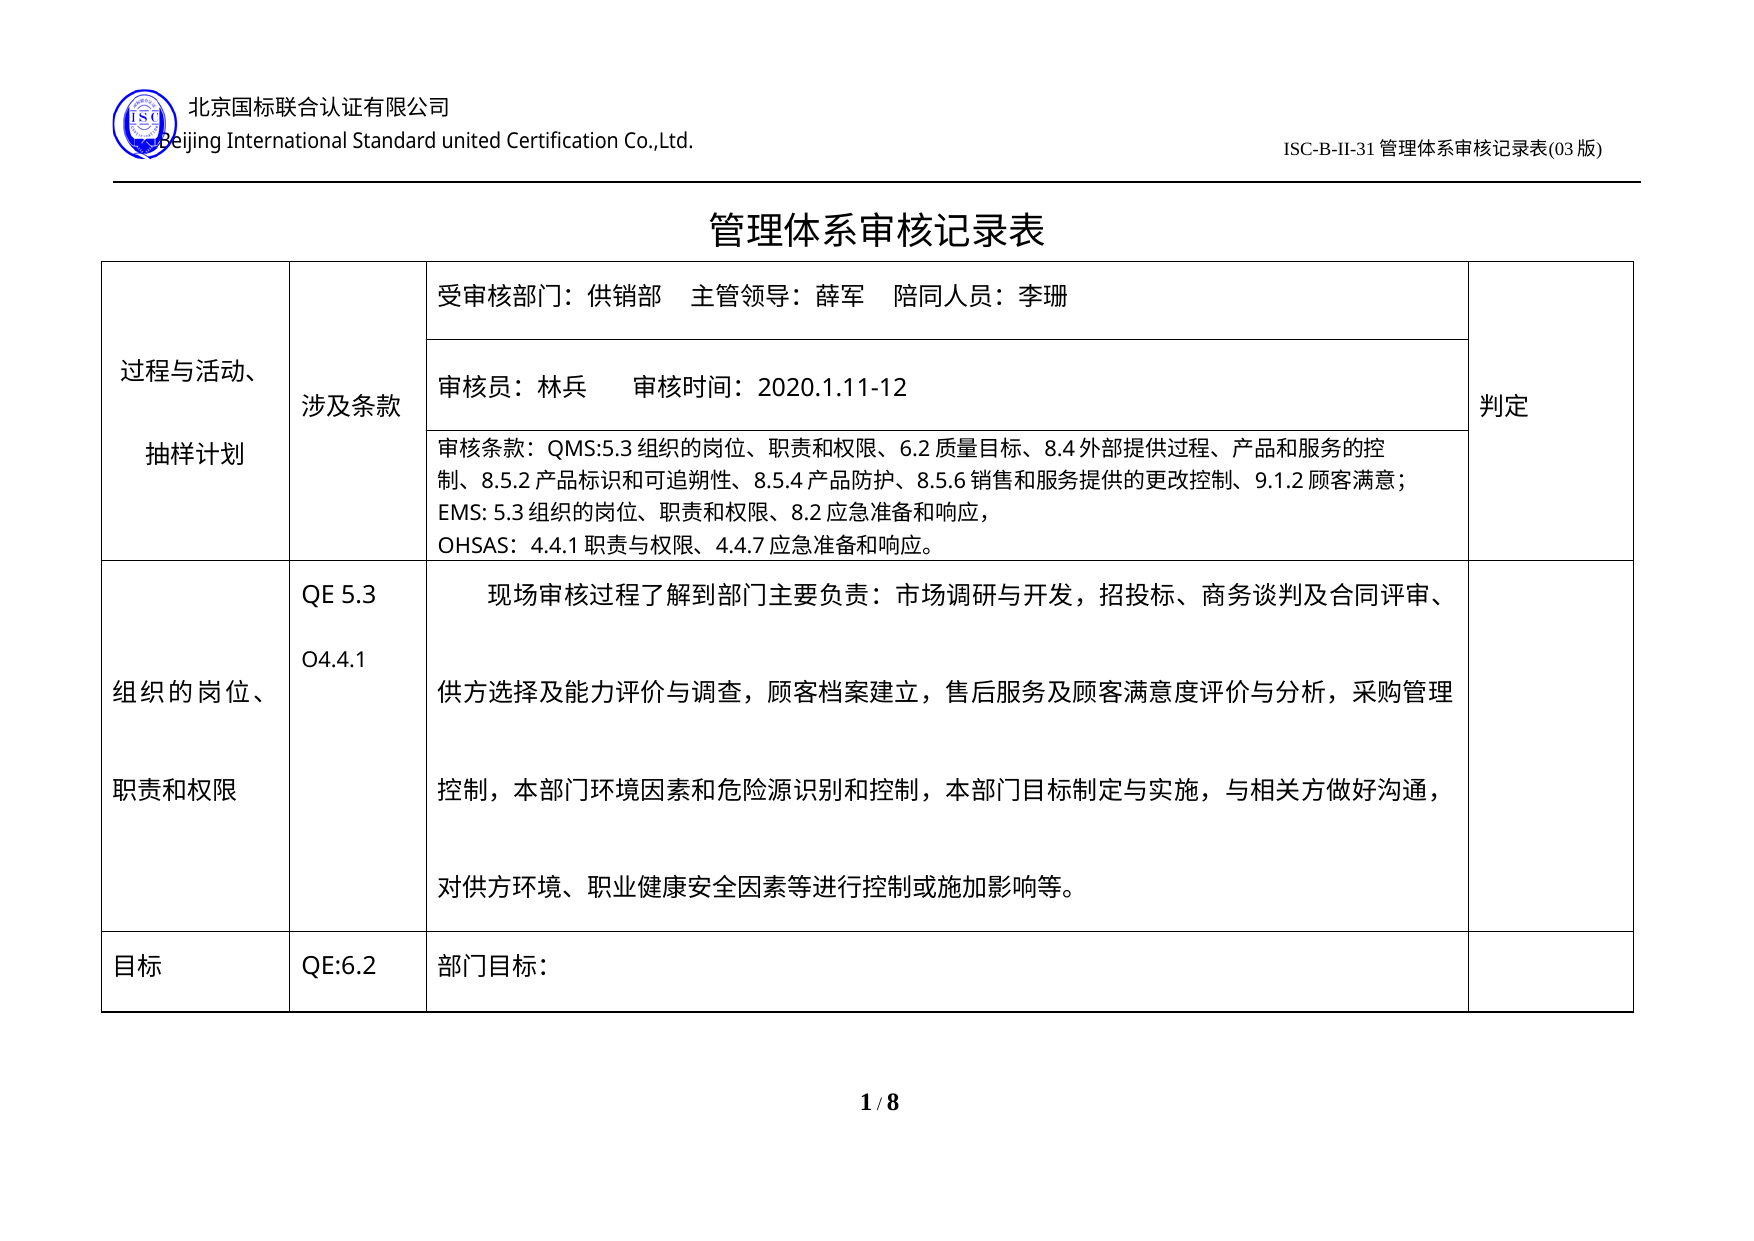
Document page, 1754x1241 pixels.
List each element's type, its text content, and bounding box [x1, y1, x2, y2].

table_cell 审核员：林兵 审核时间：2020.1.11-12 [427, 340, 1468, 430]
table_cell [1469, 932, 1633, 1011]
table_header 判定 [1469, 262, 1633, 560]
table_cell 组织的岗位、职责和权限 [102, 561, 289, 931]
table_cell QE:6.2 O4.3.3 [290, 932, 426, 1011]
text 管理体系审核记录表 [112, 196, 1641, 261]
table_cell 目标 [102, 932, 289, 1011]
table_cell 部门目标： 采购产品合格率100%； 顾客满意率≥95%； 固体废弃物有效处置率100%； 火灾发生率0； 触电事故发生率0； 人身伤害发生率0； 考核情况：2019.10.8日经查已完成。 [427, 932, 1468, 1011]
table_header 涉及条款 [290, 262, 426, 560]
table_cell 现场审核过程了解到部门主要负责：市场调研与开发，招投标、商务谈判及合同评审、供方选择及能力评价与调查，顾客档案建立，售后服务及顾客满意度评价与分析，采购管理控制，本部门环境因素和危险源识别和控制，本部门目标制定与实施，与相关方做好沟通，对供方环境、职业健康安全因素等进行控制或施加影响等。 [427, 561, 1468, 931]
table_header 过程与活动、 抽样计划 [102, 262, 289, 560]
table_cell 审核条款：QMS:5.3组织的岗位、职责和权限、6.2质量目标、8.4外部提供过程、产品和服务的控制、8.5.2产品标识和可追朔性、8.5.4产品防护、8.5.6销售和服务提供的更改控制、9.1.2顾客满意； EMS: 5.3组织的岗位、职责和权限、8.2应急准备和响应， OHSAS：4.4.1职责与权限、4.4.7应急准备和响应。 [427, 431, 1468, 560]
table_cell [1469, 561, 1633, 931]
table_header 受审核部门：供销部 主管领导：薛军 陪同人员：李珊 [427, 262, 1468, 339]
picture [112, 89, 180, 158]
table_cell QE 5.3 O4.4.1 [290, 561, 426, 931]
